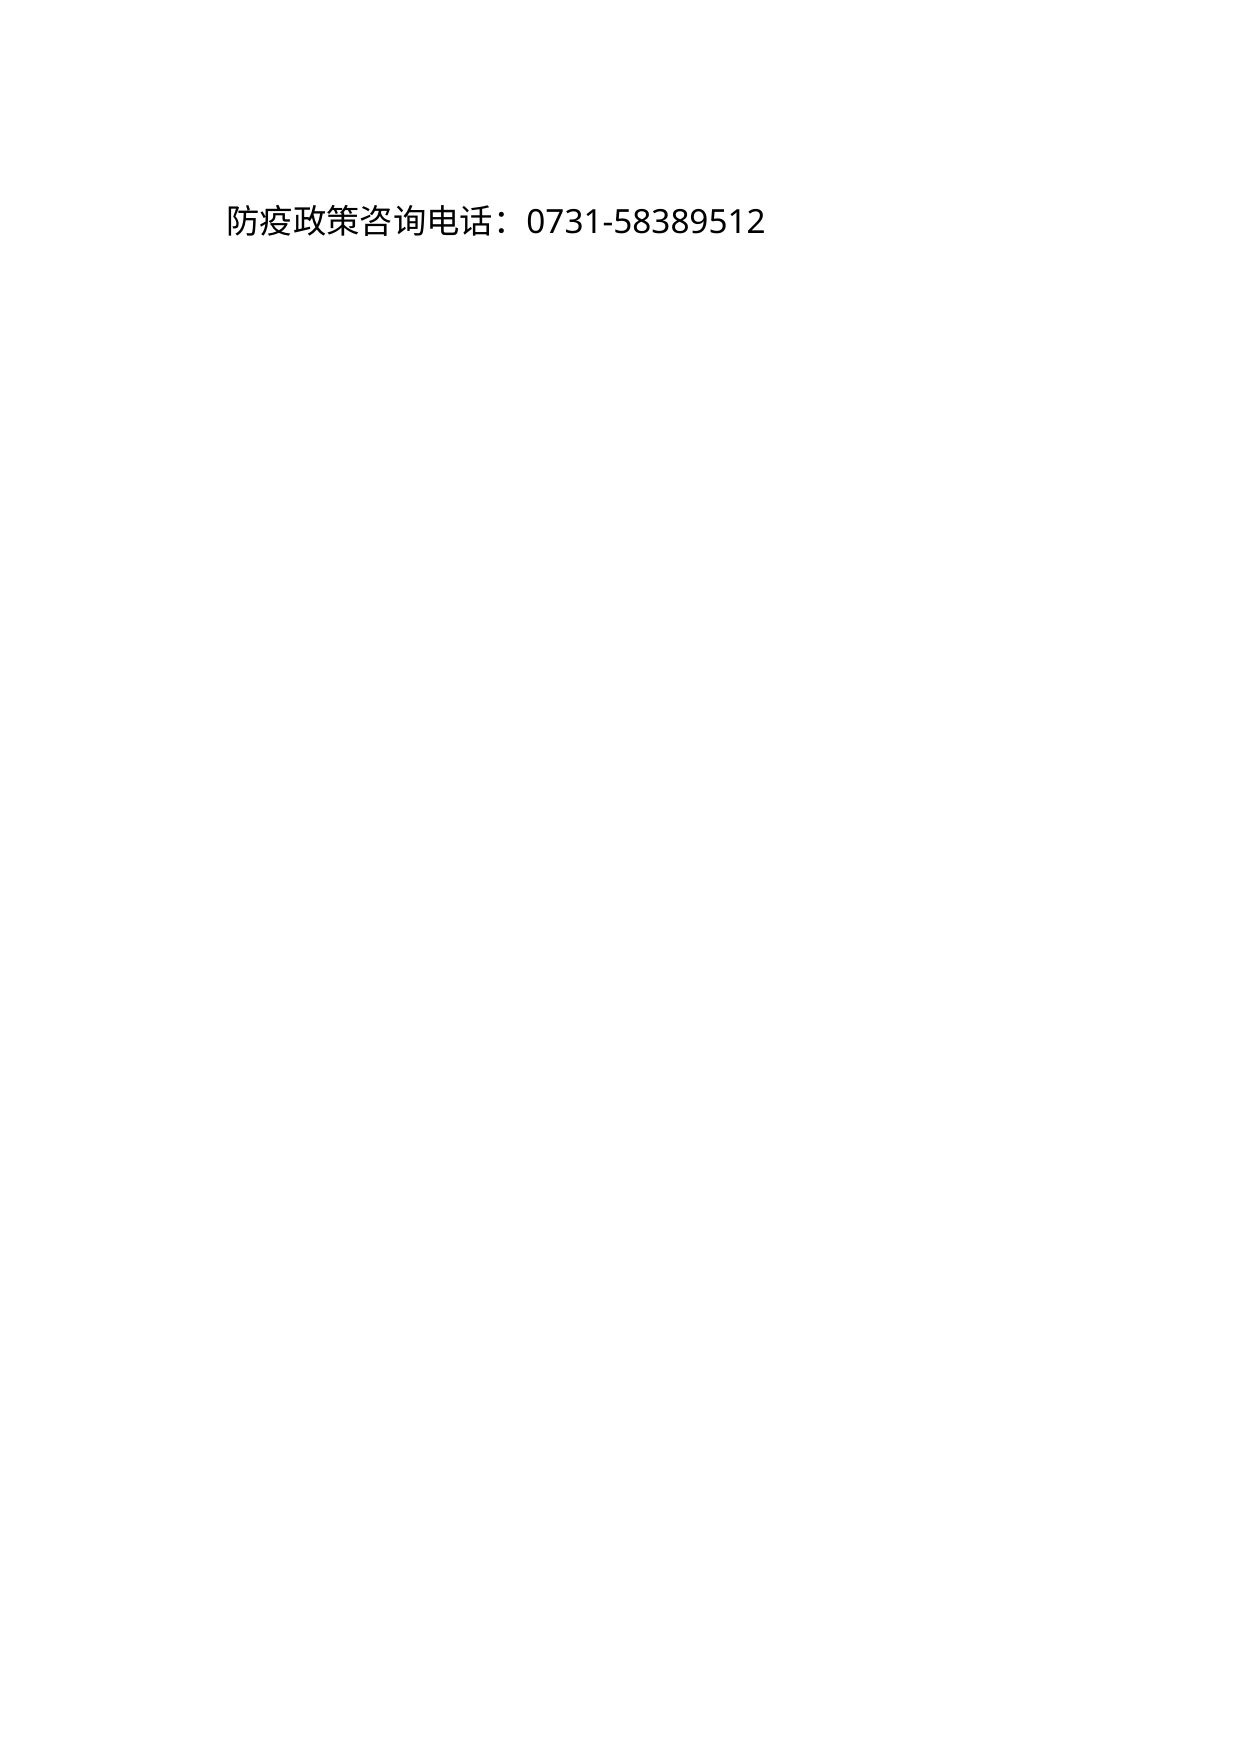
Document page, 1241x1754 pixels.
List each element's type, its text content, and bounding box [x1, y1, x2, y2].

text 防疫政策咨询电话：0731-58389512 [159, 187, 1081, 252]
